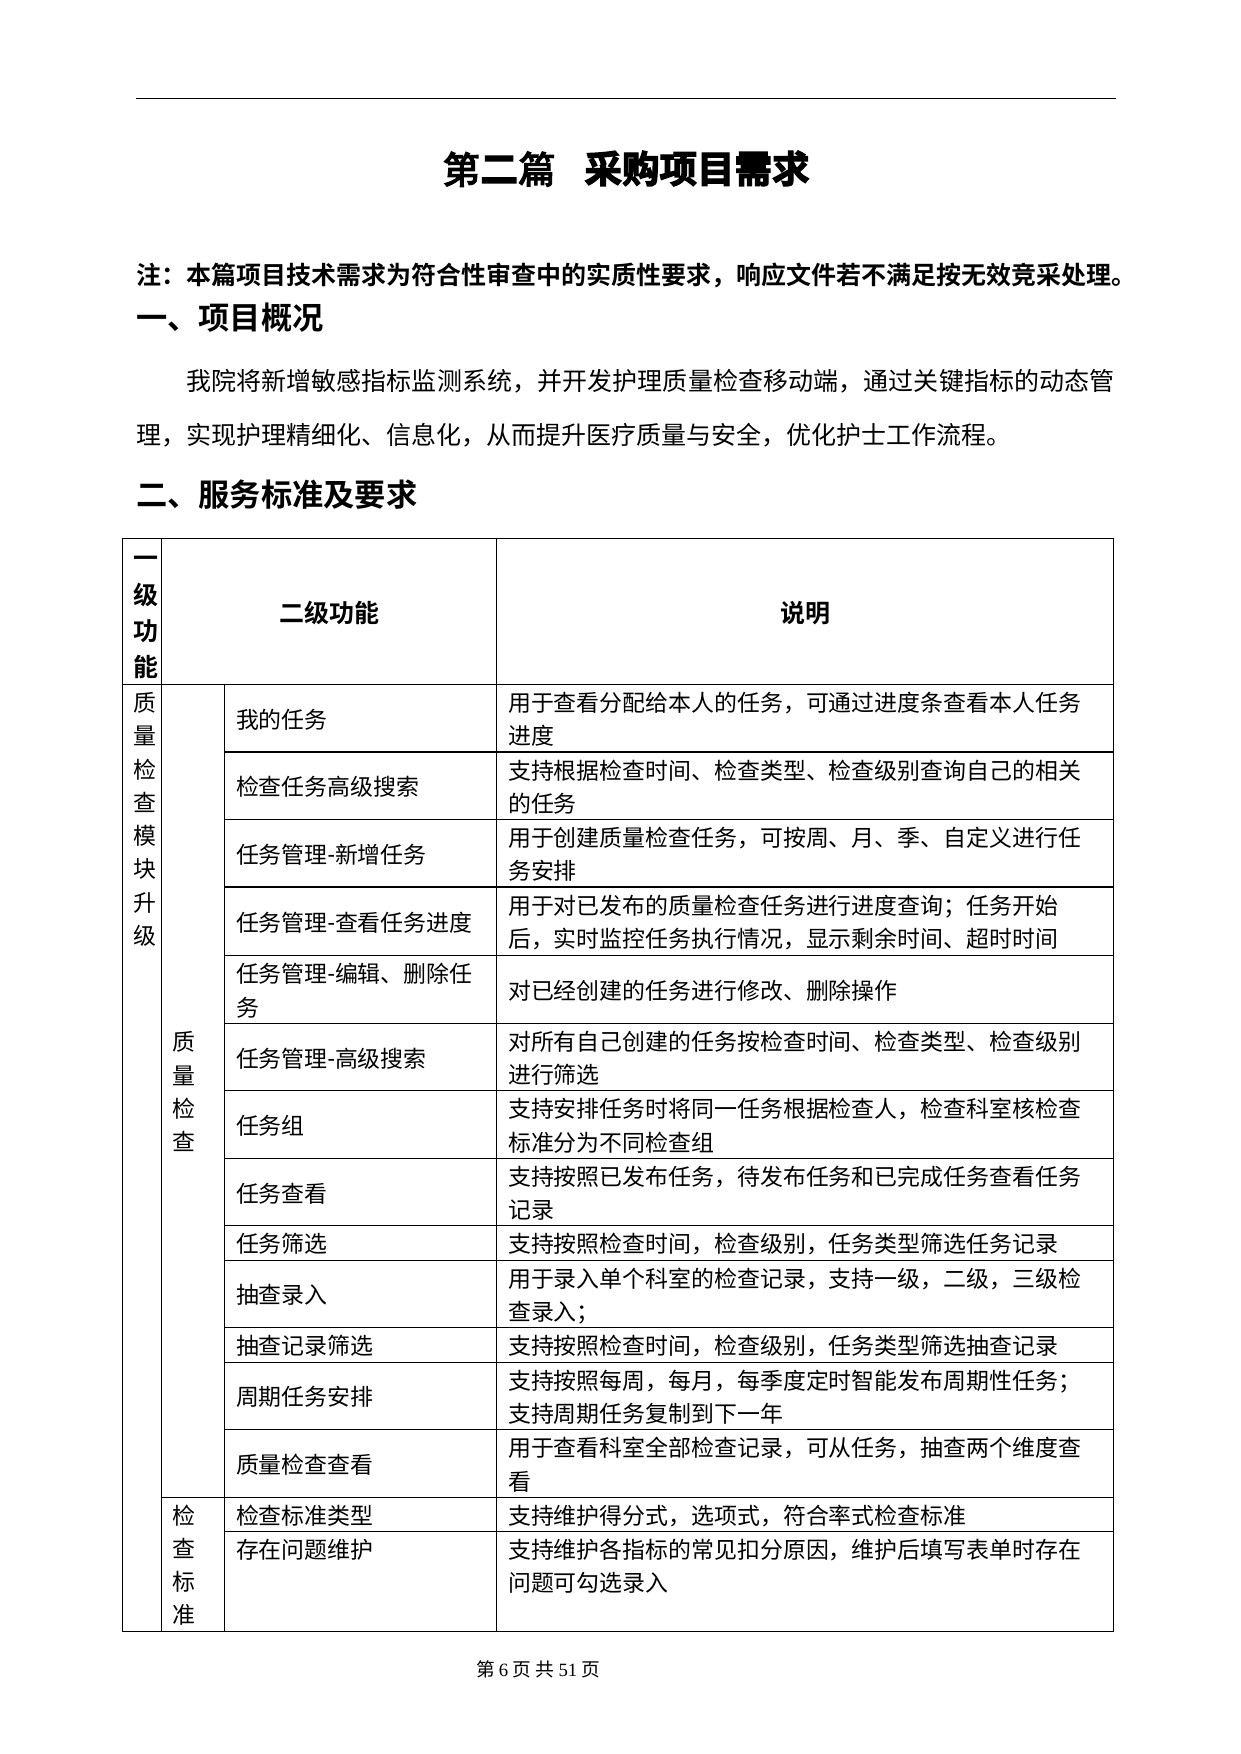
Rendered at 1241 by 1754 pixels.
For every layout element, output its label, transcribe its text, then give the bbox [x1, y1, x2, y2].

table_header 二级功能 [162, 539, 496, 684]
table_cell 支持按照每周，每月，每季度定时智能发布周期性任务；支持周期任务复制到下一年 [497, 1363, 1113, 1429]
table_cell 任务管理-新增任务 [225, 820, 496, 886]
table_cell 支持按照检查时间，检查级别，任务类型筛选任务记录 [497, 1226, 1113, 1260]
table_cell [497, 1532, 1113, 1631]
subtitle 一、项目概况 [136, 293, 1116, 339]
text 注：本篇项目技术需求为符合性审查中的实质性要求，响应文件若不满足按无效竞采处理。 [136, 248, 1116, 293]
table_cell 支持安排任务时将同一任务根据检查人，检查科室核检查标准分为不同检查组 [497, 1091, 1113, 1158]
table_cell 抽查录入 [225, 1261, 496, 1327]
subtitle 采购项目需求 [136, 145, 1116, 188]
table_cell 检查标准维护 [162, 1498, 224, 1631]
table_cell 任务查看 [225, 1159, 496, 1225]
table_cell 对所有自己创建的任务按检查时间、检查类型、检查级别进行筛选 [497, 1024, 1113, 1090]
table_cell 我的任务 [225, 685, 496, 751]
subtitle 服务标准及要求 [136, 470, 1116, 515]
table_cell 支持按照检查时间，检查级别，任务类型筛选抽查记录 [497, 1328, 1113, 1362]
table_header 一级功能 [123, 539, 161, 684]
table_cell 支持按照已发布任务，待发布任务和已完成任务查看任务记录 [497, 1159, 1113, 1225]
table_cell 任务组 [225, 1091, 496, 1158]
table_cell 检查标准类型 [225, 1498, 496, 1531]
table_cell 用于对已发布的质量检查任务进行进度查询；任务开始后，实时监控任务执行情况，显示剩余时间、超时时间 [497, 888, 1113, 955]
table_cell 抽查记录筛选 [225, 1328, 496, 1362]
table_cell 支持维护得分式，选项式，符合率式检查标准 [497, 1498, 1113, 1531]
table_cell 支持根据检查时间、检查类型、检查级别查询自己的相关的任务 [497, 753, 1113, 819]
table_cell 用于查看科室全部检查记录，可从任务，抽查两个维度查看 [497, 1430, 1113, 1497]
table_cell 用于查看分配给本人的任务，可通过进度条查看本人任务进度 [497, 685, 1113, 751]
table_cell 用于录入单个科室的检查记录，支持一级，二级，三级检查录入； [497, 1261, 1113, 1327]
subtitle 我院将新增敏感指标监测系统，并开发护理质量检查移动端，通过关键指标的动态管理，实现护理精细化、信息化，从而提升医疗质量与安全，优化护士工作流程。 [136, 361, 1116, 452]
table_cell 质量检查模块升级 [123, 685, 161, 1631]
table_header 说明 [497, 539, 1113, 684]
table_cell 对已经创建的任务进行修改、删除操作 [497, 956, 1113, 1023]
table_cell 存在问题维护 [225, 1532, 496, 1631]
table_cell 周期任务安排 [225, 1363, 496, 1429]
table_cell 质量检查查看 [225, 1430, 496, 1497]
table_cell 质量检查 [162, 685, 224, 1497]
table_cell 任务管理-编辑、删除任务 [225, 956, 496, 1023]
table_cell 检查任务高级搜索 [225, 753, 496, 819]
table_cell 任务管理-高级搜索 [225, 1024, 496, 1090]
table_cell 任务管理-查看任务进度 [225, 888, 496, 955]
table_cell 用于创建质量检查任务，可按周、月、季、自定义进行任务安排 [497, 820, 1113, 886]
table_cell 任务筛选 [225, 1226, 496, 1260]
